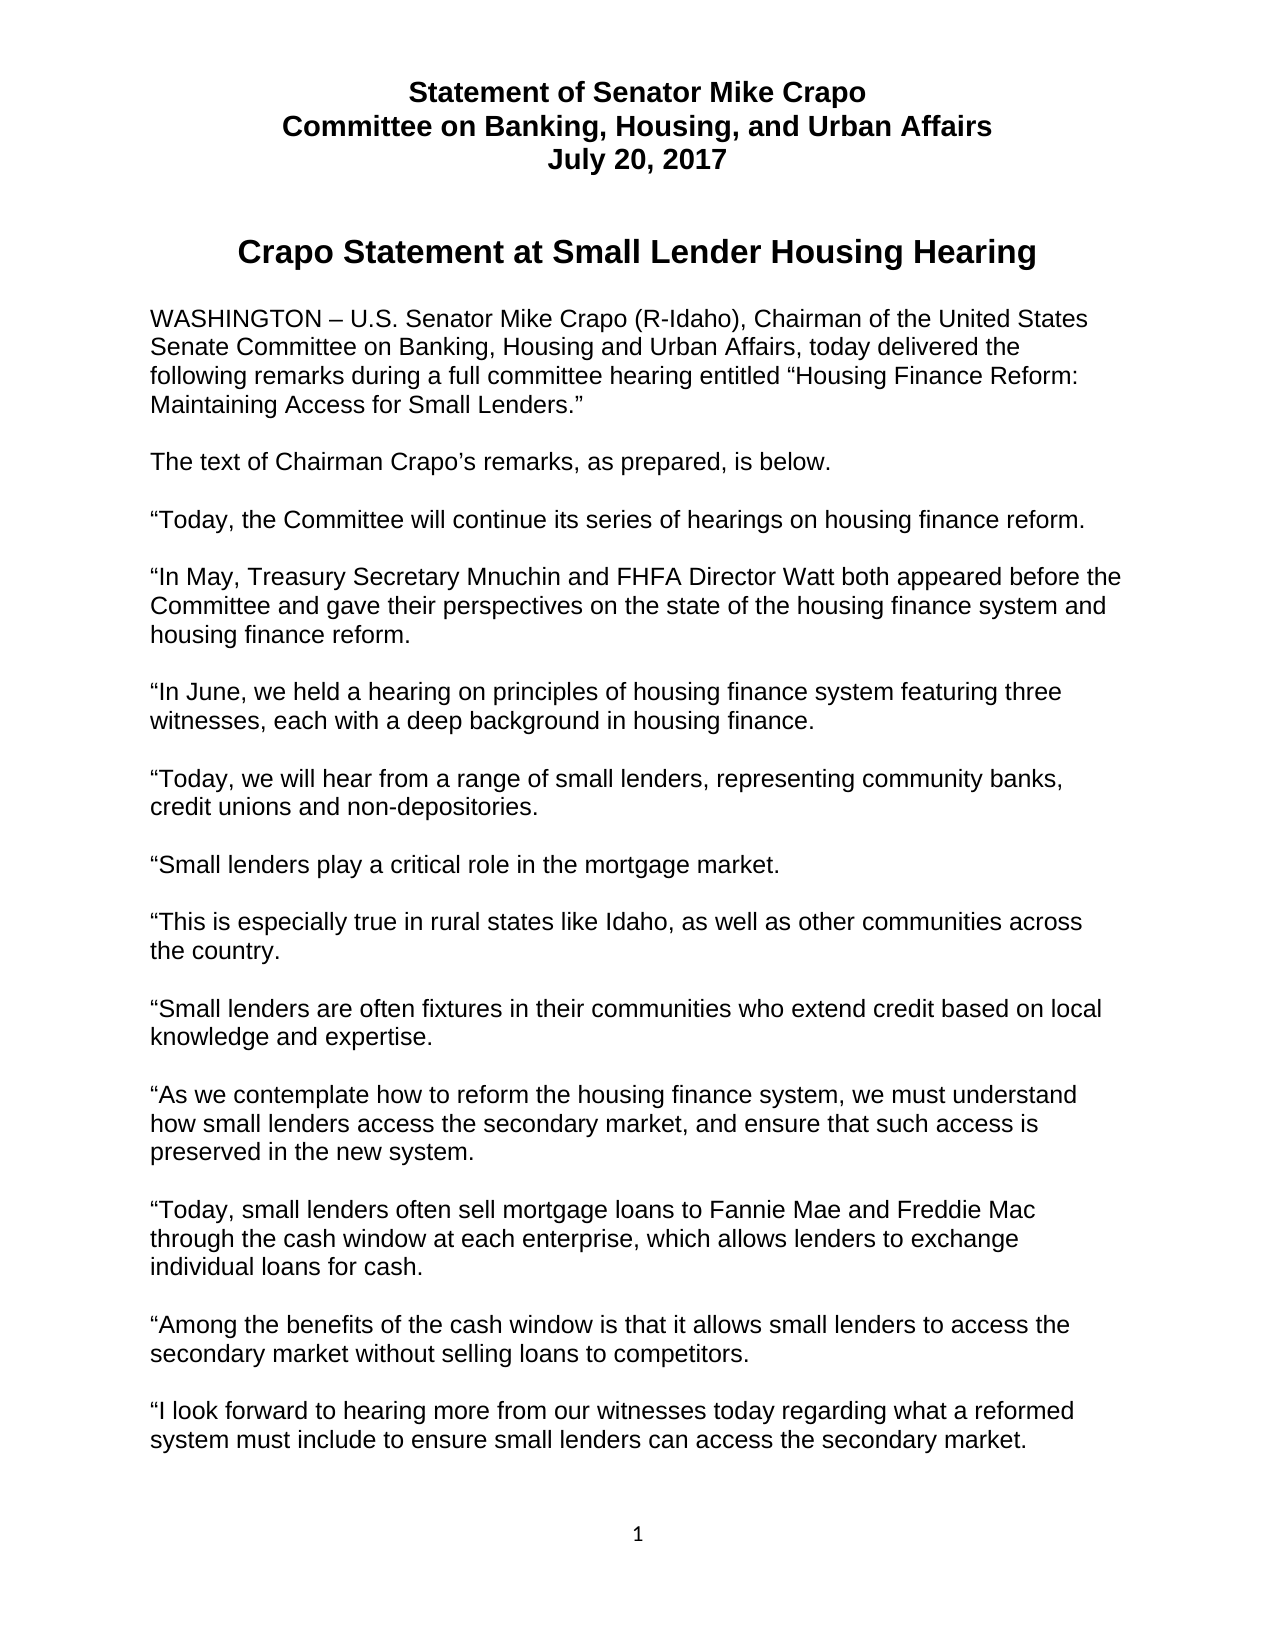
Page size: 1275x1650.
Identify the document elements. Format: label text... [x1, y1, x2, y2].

text Crapo Statement at Small Lender Housing Hearing [150, 232, 1125, 270]
text “I look forward to hearing more from our witnesses today regarding what a reformed system must include to ensure small lenders can access the secondary market. [150, 1396, 1125, 1454]
text “This is especially true in rural states like Idaho, as well as other communities across the country. [150, 907, 1125, 965]
text “Among the benefits of the cash window is that it allows small lenders to access the secondary market without selling loans to competitors. [150, 1310, 1125, 1367]
text “Today, we will hear from a range of small lenders, representing community banks, credit unions and non-depositories. [150, 764, 1125, 821]
text “Small lenders play a critical role in the mortgage market. [150, 850, 1125, 879]
text The text of Chairman Crapo’s remarks, as prepared, is below. [150, 447, 1125, 476]
text “Today, the Committee will continue its series of hearings on housing finance reform. [150, 505, 1125, 534]
text “In June, we held a hearing on principles of housing finance system featuring three witnesses, each with a deep background in housing finance. [150, 677, 1125, 735]
text “As we contemplate how to reform the housing finance system, we must understand how small lenders access the secondary market, and ensure that such access is preserved in the new system. [150, 1080, 1125, 1166]
text “Small lenders are often fixtures in their communities who extend credit based on local knowledge and expertise. [150, 994, 1125, 1051]
text “Today, small lenders often sell mortgage loans to Fannie Mae and Freddie Mac through the cash window at each enterprise, which allows lenders to exchange individual loans for cash. [150, 1195, 1125, 1281]
text WASHINGTON – U.S. Senator Mike Crapo (R-Idaho), Chairman of the United States Senate Committee on Banking, Housing and Urban Affairs, today delivered the following remarks during a full committee hearing entitled “Housing Finance Reform: Maintaining Access for Small Lenders.” [150, 304, 1125, 419]
text “In May, Treasury Secretary Mnuchin and FHFA Director Watt both appeared before the Committee and gave their perspectives on the state of the housing finance system and housing finance reform. [150, 562, 1125, 649]
